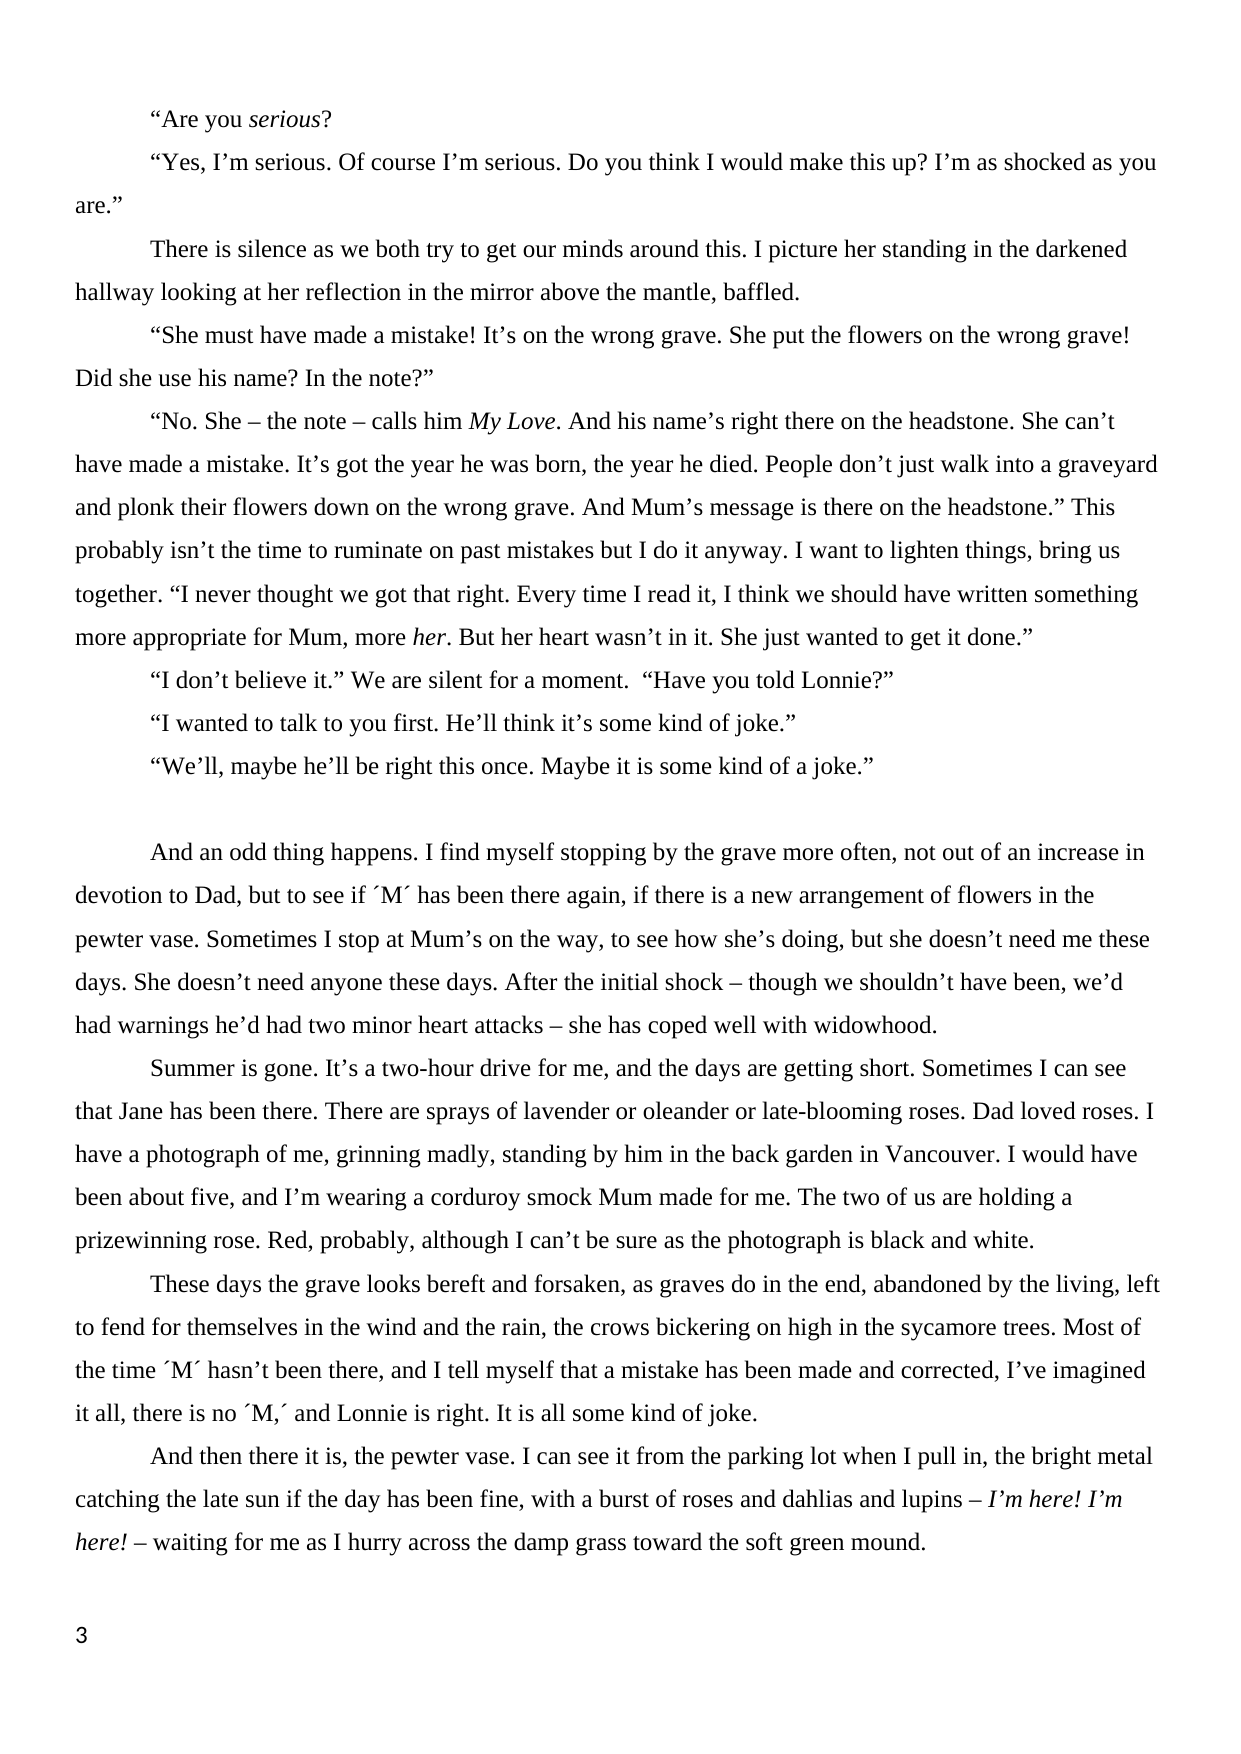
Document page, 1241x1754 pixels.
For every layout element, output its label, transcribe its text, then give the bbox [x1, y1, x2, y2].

text “I wanted to talk to you first. He’ll think it’s some kind of joke.” [75, 708, 1165, 737]
text “No. She – the note – calls him My Love. And his name’s right there on the headstone. She can’t have made a mistake. It’s got the year he was born, the year he died. People don’t just walk into a graveyard and plonk their flowers down on the wrong grave. And Mum’s message is there on the headstone.” This probably isn’t the time to ruminate on past mistakes but I do it anyway. I want to lighten things, bring us together. “I never thought we got that right. Every time I read it, I think we should have written something more appropriate for Mum, more her. But her heart wasn’t in it. She just wanted to get it done.” [75, 406, 1165, 651]
text “She must have made a mistake! It’s on the wrong grave. She put the flowers on the wrong grave! Did she use his name? In the note?” [75, 320, 1165, 392]
text “I don’t believe it.” We are silent for a moment. “Have you told Lonnie?” [75, 665, 1165, 694]
text Summer is gone. It’s a two-hour drive for me, and the days are getting short. Sometimes I can see that Jane has been there. There are sprays of lavender or oleander or late-blooming roses. Dad loved roses. I have a photograph of me, grinning madly, standing by him in the back garden in Vancouver. I would have been about five, and I’m wearing a corduroy smock Mum made for me. The two of us are holding a prizewinning rose. Red, probably, although I can’t be sure as the photograph is black and white. [75, 1053, 1165, 1254]
text “Yes, I’m serious. Of course I’m serious. Do you think I would make this up? I’m as shocked as you are.” [75, 147, 1165, 219]
text There is silence as we both try to get our minds around this. I picture her standing in the darkened hallway looking at her reflection in the mirror above the mantle, baffled. [75, 234, 1165, 306]
text And an odd thing happens. I find myself stopping by the grave more often, not out of an increase in devotion to Dad, but to see if ´M´ has been there again, if there is a new arrangement of flowers in the pewter vase. Sometimes I stop at Mum’s on the way, to see how she’s doing, but she doesn’t need me these days. She doesn’t need anyone these days. After the initial shock – though we shouldn’t have been, we’d had warnings he’d had two minor heart attacks – she has coped well with widowhood. [75, 837, 1165, 1039]
text These days the grave looks bereft and forsaken, as graves do in the end, abandoned by the living, left to fend for themselves in the wind and the rain, the crows bickering on high in the sycamore trees. Most of the time ´M´ hasn’t been there, and I tell myself that a mistake has been made and corrected, I’ve imagined it all, there is no ´M,´ and Lonnie is right. It is all some kind of joke. [75, 1269, 1165, 1427]
text “Are you serious? [75, 104, 1165, 133]
text And then there it is, the pewter vase. I can see it from the parking lot when I pull in, the bright metal catching the late sun if the day has been fine, with a burst of roses and dahlias and lupins – I’m here! I’m here! – waiting for me as I hurry across the damp grass toward the soft green mound. [75, 1441, 1165, 1556]
text “We’ll, maybe he’ll be right this once. Maybe it is some kind of a joke.” [75, 751, 1165, 780]
